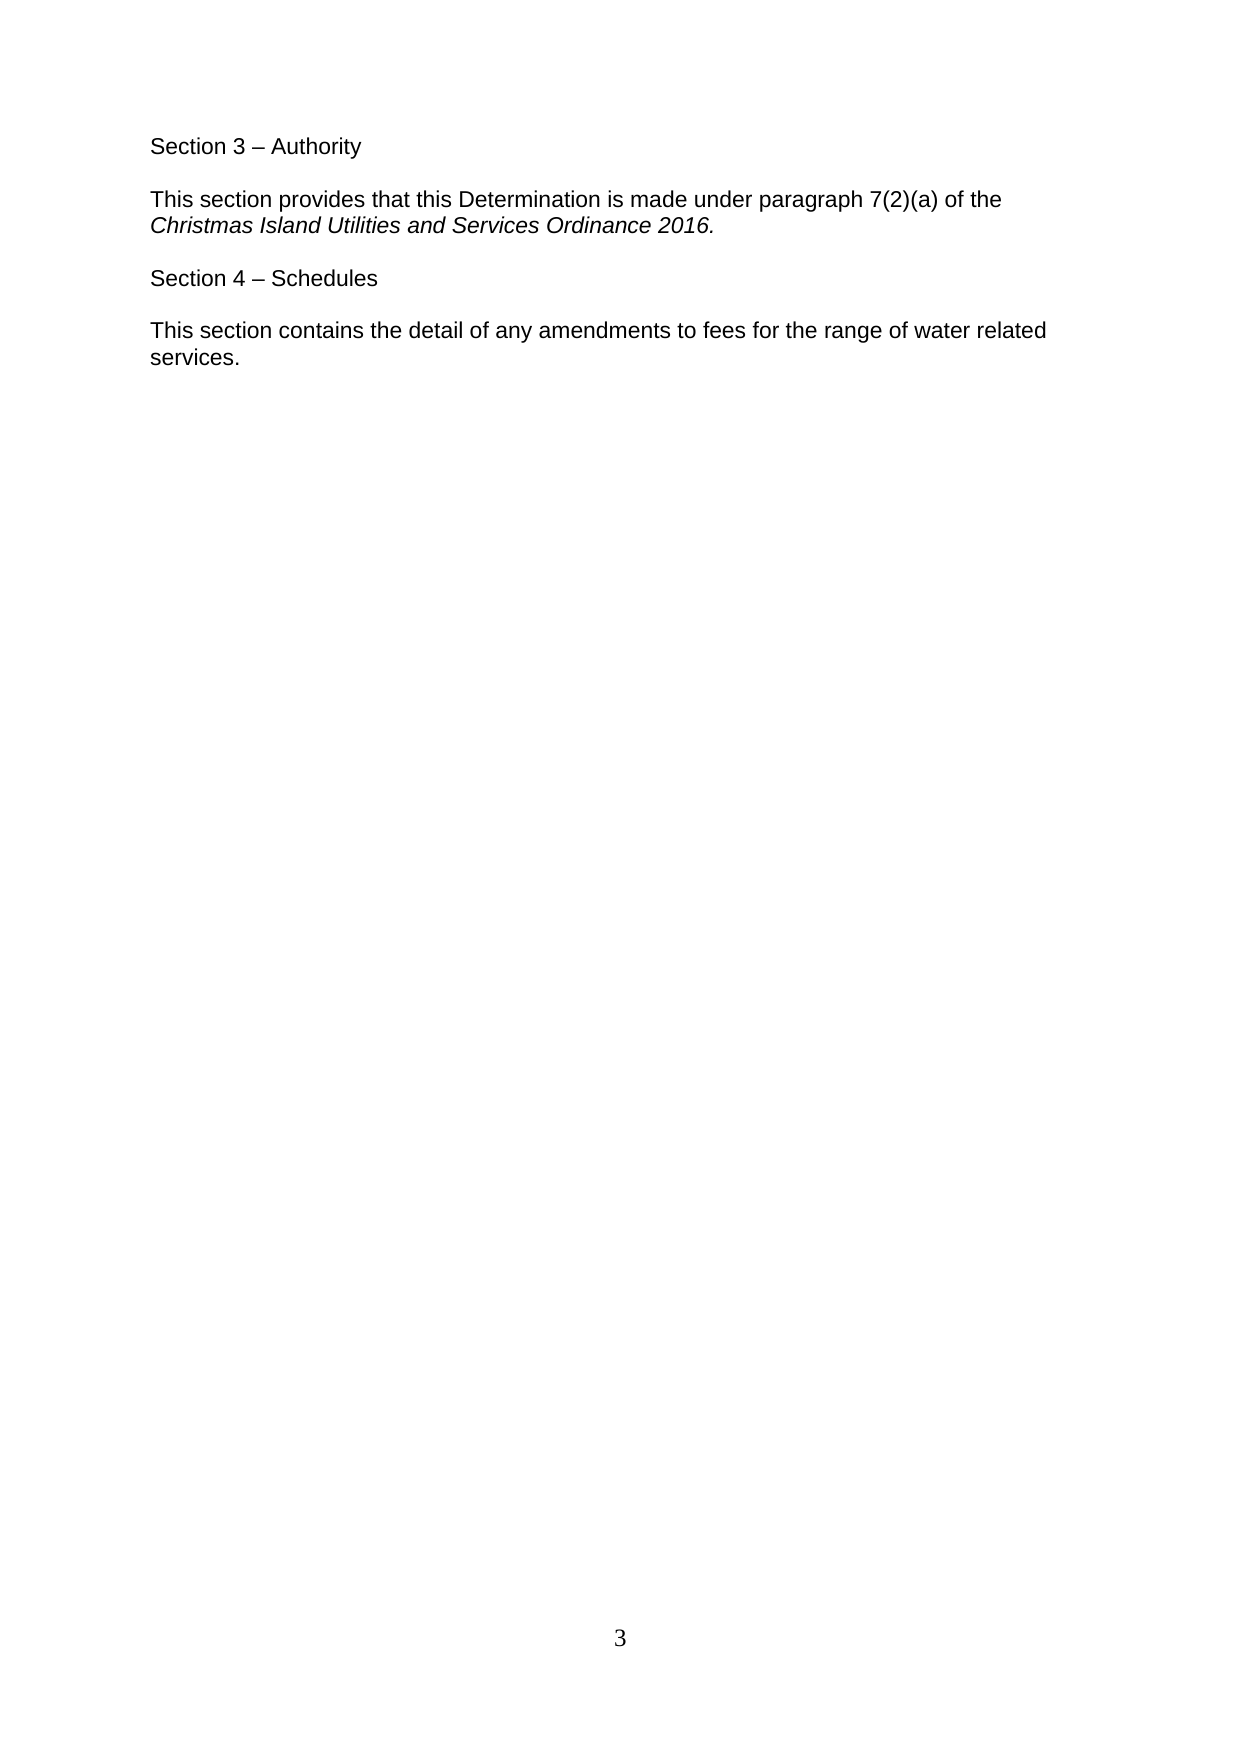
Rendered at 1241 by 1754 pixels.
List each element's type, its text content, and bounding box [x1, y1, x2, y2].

list Section 4 – Schedules [150, 265, 1090, 291]
list This section contains the detail of any amendments to fees for the range of water related services. [150, 317, 1090, 370]
list Section 3 – Authority [150, 133, 1090, 159]
list This section provides that this Determination is made under paragraph 7(2)(a) of the Christmas Island Utilities and Services Ordinance 2016. [150, 186, 1090, 238]
